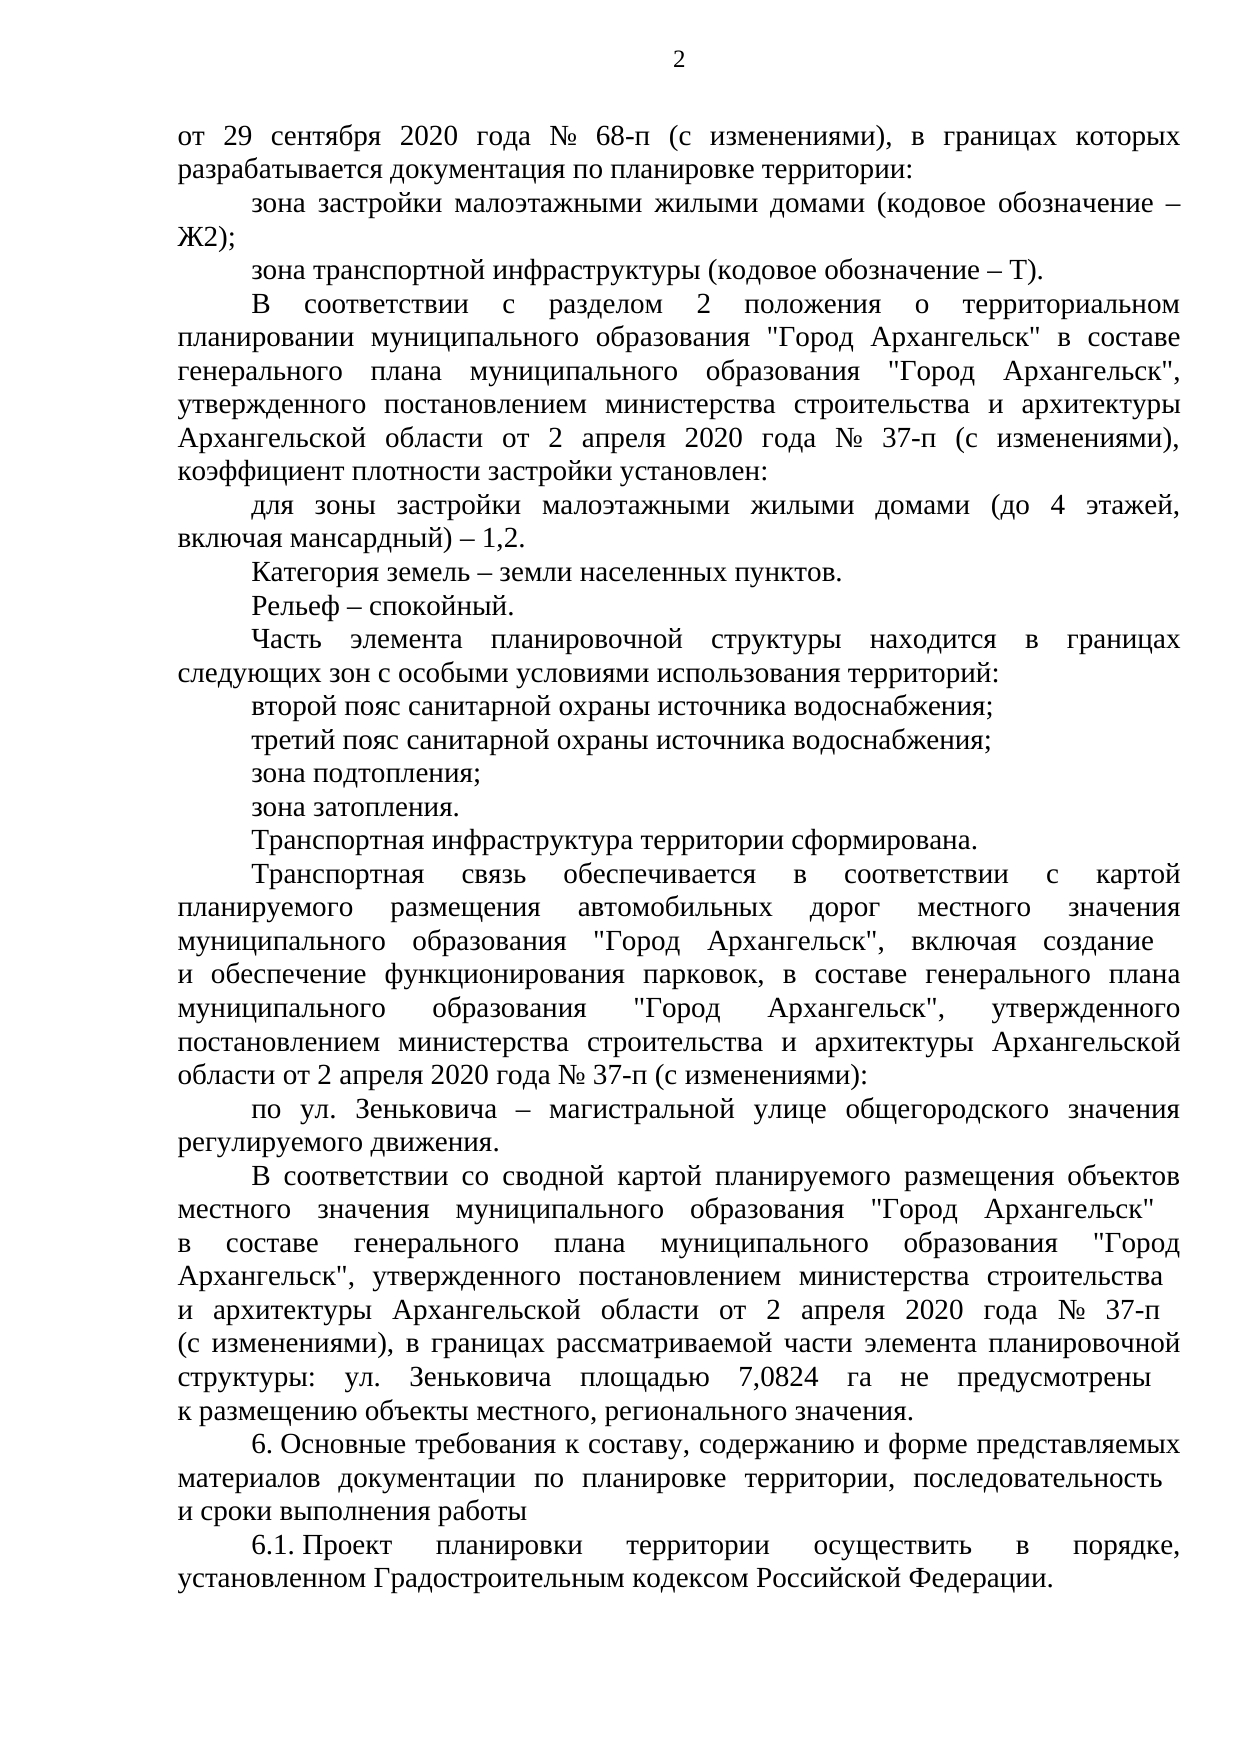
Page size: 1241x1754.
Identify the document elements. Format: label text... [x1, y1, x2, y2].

text Транспортная связь обеспечивается в соответствии с картой планируемого размещения автомобильных дорог местного значения муниципального образования "Город Архангельск", включая создание и обеспечение функционирования парковок, в составе генерального плана муниципального образования "Город Архангельск", утвержденного постановлением министерства строительства и архитектуры Архангельской области от 2 апреля 2020 года № 37-п (с изменениями): [177, 856, 1181, 1091]
text для зоны застройки малоэтажными жилыми домами (до 4 этажей, включая мансардный) – 1,2. [177, 487, 1181, 554]
text Часть элемента планировочной структуры находится в границах следующих зон с особыми условиями использования территорий: [177, 621, 1181, 688]
text 6. Основные требования к составу, содержанию и форме представляемых материалов документации по планировке территории, последовательность и сроки выполнения работы [177, 1426, 1181, 1527]
text по ул. Зеньковича – магистральной улице общегородского значения регулируемого движения. [177, 1091, 1181, 1158]
text Транспортная инфраструктура территории сформирована. [177, 822, 1181, 856]
text второй пояс санитарной охраны источника водоснабжения; [177, 688, 1181, 722]
text зона затопления. [177, 789, 1181, 822]
text В соответствии со сводной картой планируемого размещения объектов местного значения муниципального образования "Город Архангельск" в составе генерального плана муниципального образования "Город Архангельск", утвержденного постановлением министерства строительства и архитектуры Архангельской области от 2 апреля 2020 года № 37-п (с изменениями), в границах рассматриваемой части элемента планировочной структуры: ул. Зеньковича площадью 7,0824 га не предусмотрены к размещению объекты местного, регионального значения. [177, 1158, 1181, 1426]
text 6.1. Проект планировки территории осуществить в порядке, установленном Градостроительным кодексом Российской Федерации. [177, 1527, 1181, 1594]
text Рельеф – спокойный. [177, 588, 1181, 621]
text В соответствии с разделом 2 положения о территориальном планировании муниципального образования "Город Архангельск" в составе генерального плана муниципального образования "Город Архангельск", утвержденного постановлением министерства строительства и архитектуры Архангельской области от 2 апреля 2020 года № 37-п (с изменениями), коэффициент плотности застройки установлен: [177, 286, 1181, 487]
text зона застройки малоэтажными жилыми домами (кодовое обозначение –Ж2); [177, 185, 1181, 252]
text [177, 118, 1181, 185]
text третий пояс санитарной охраны источника водоснабжения; [177, 722, 1181, 755]
text зона подтопления; [177, 755, 1181, 789]
text зона транспортной инфраструктуры (кодовое обозначение – Т). [177, 252, 1181, 286]
text Категория земель – земли населенных пунктов. [177, 554, 1181, 588]
